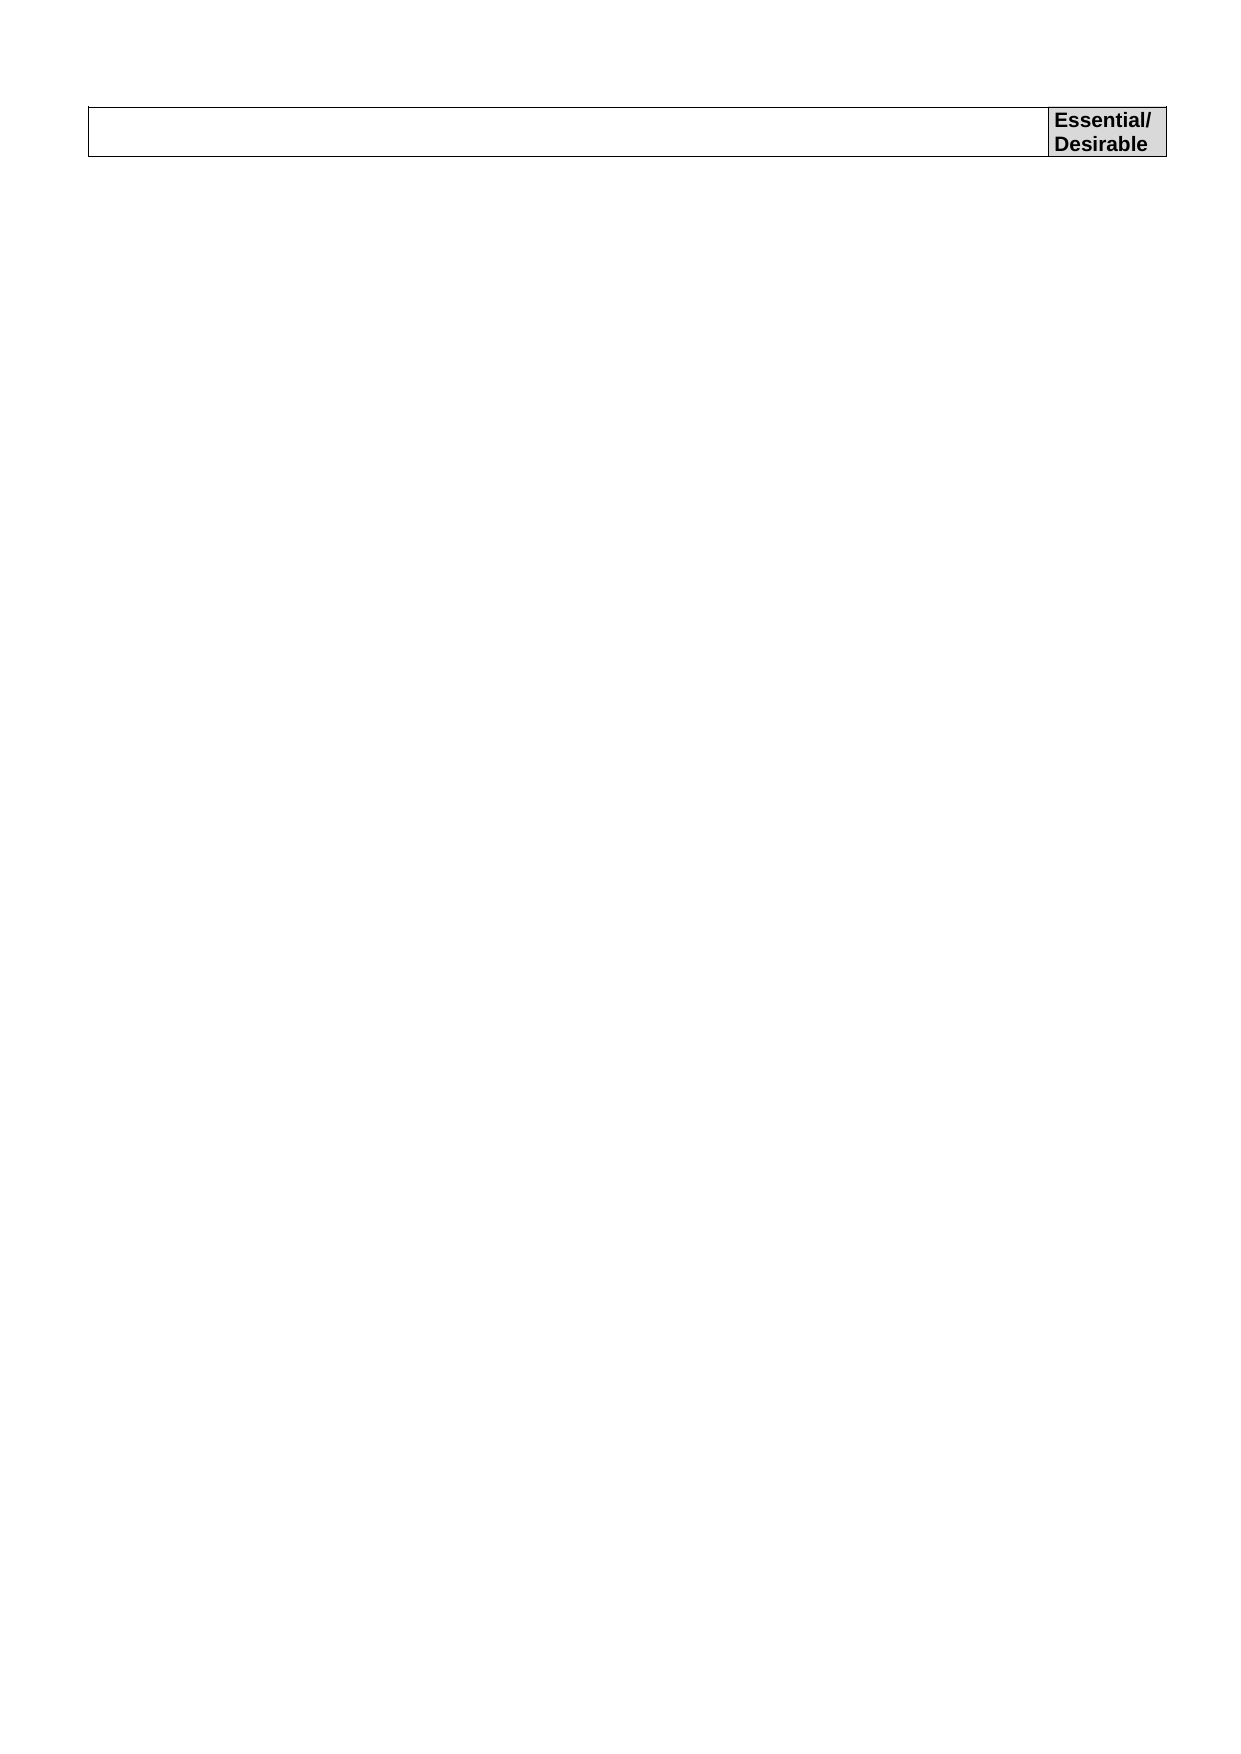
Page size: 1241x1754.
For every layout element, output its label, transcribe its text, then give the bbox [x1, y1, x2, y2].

table_header Essential/ Desirable [1049, 108, 1166, 156]
table_header [89, 108, 1048, 156]
